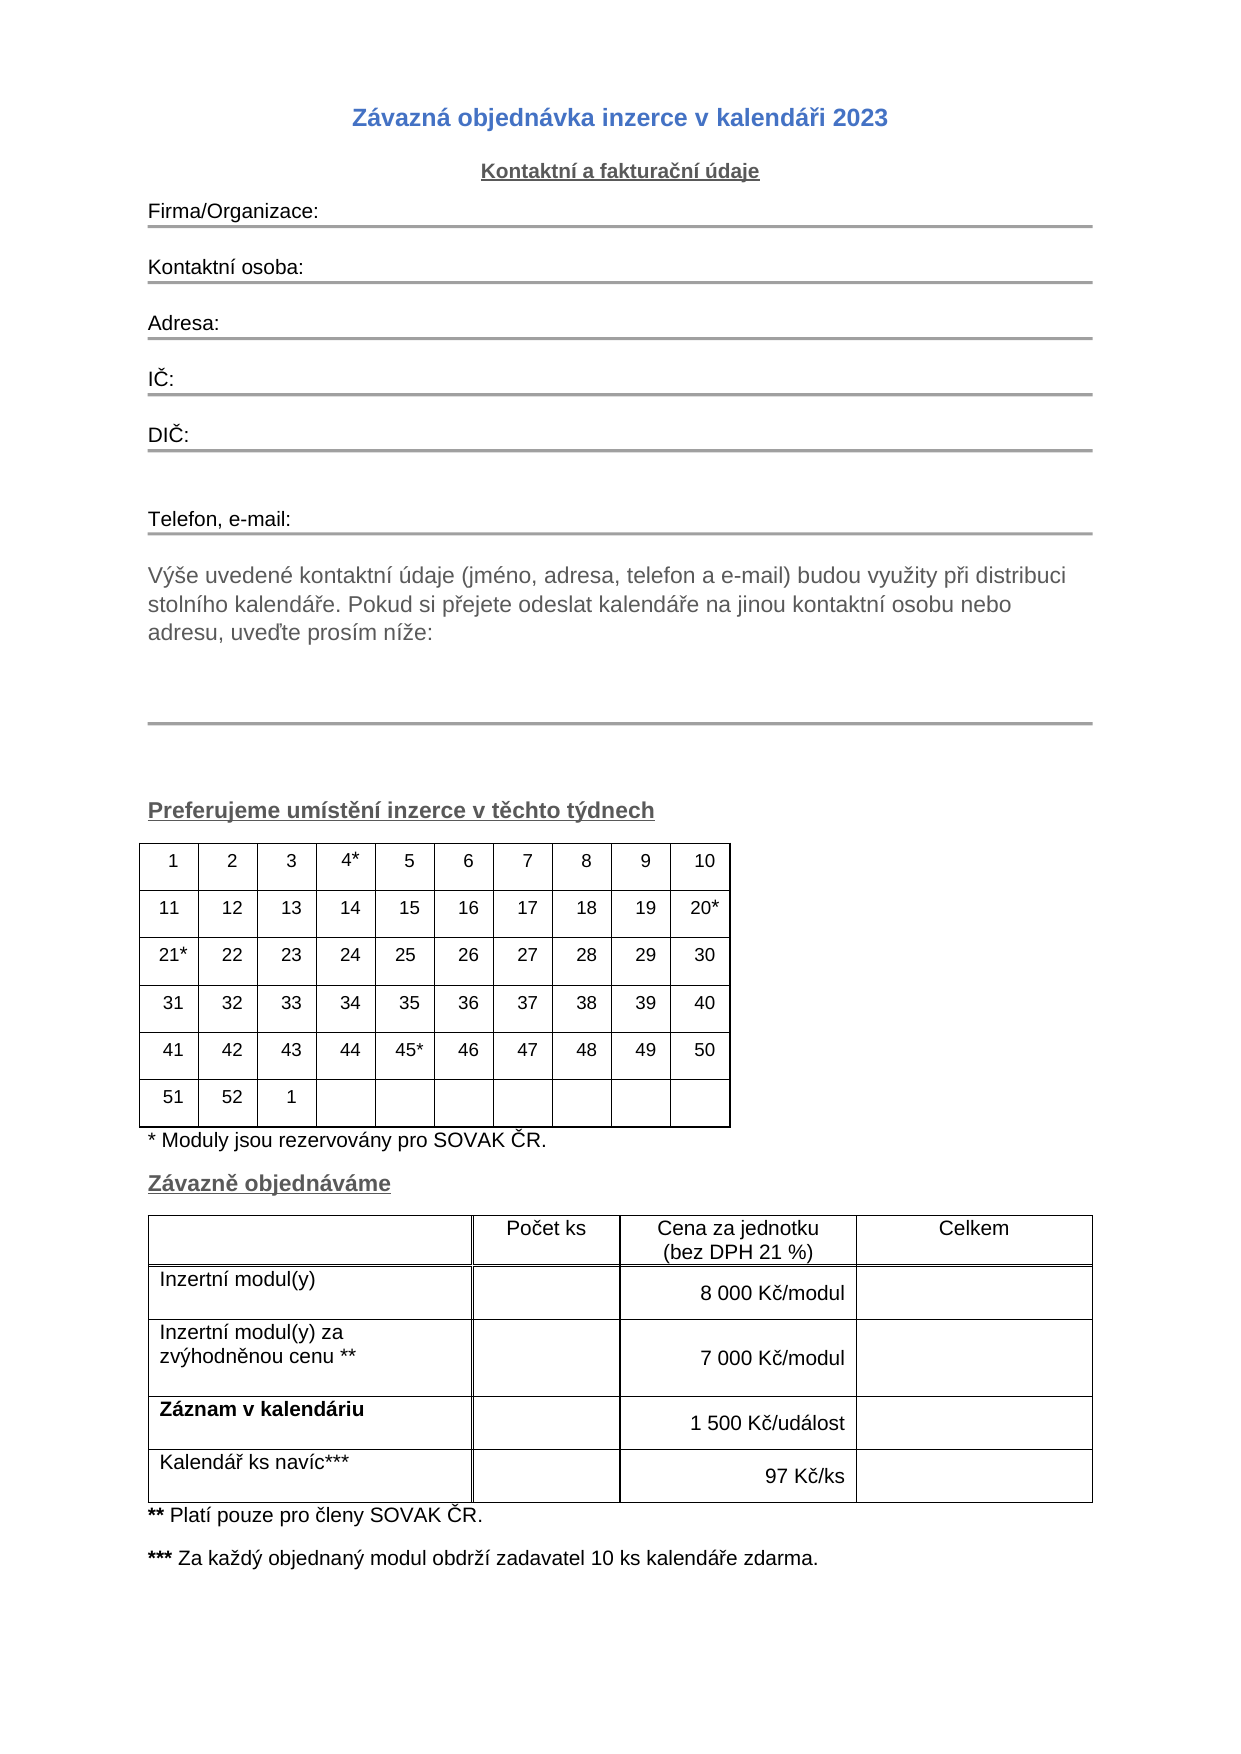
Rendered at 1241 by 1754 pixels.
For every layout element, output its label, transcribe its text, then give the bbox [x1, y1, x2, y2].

table_cell 27 [494, 938, 552, 984]
table_cell [474, 1320, 619, 1396]
table_cell 51 [140, 1080, 198, 1126]
table_cell 21* [140, 938, 198, 984]
text Firma/Organizace: [148, 199, 1093, 223]
table_cell 33 [258, 986, 316, 1032]
table_cell 32 [199, 986, 257, 1032]
text IČ: [148, 367, 1093, 391]
table_cell 48 [553, 1033, 611, 1079]
table_cell [494, 1080, 552, 1126]
table_cell 26 [435, 938, 493, 984]
table_cell 24 [317, 938, 375, 984]
table_cell 25 [376, 938, 434, 984]
table_cell 20* [671, 891, 729, 937]
text Telefon, e-mail: [148, 453, 1093, 530]
table_cell 29 [612, 938, 670, 984]
table_cell [671, 1080, 729, 1126]
table_cell 1 500 Kč/událost [621, 1397, 856, 1449]
table_cell 19 [612, 891, 670, 937]
text ** Platí pouze pro členy SOVAK ČR. [148, 1503, 1093, 1527]
text Preferujeme umístění inzerce v těchto týdnech [148, 769, 1093, 824]
table_cell [612, 1080, 670, 1126]
table_header 6 [435, 844, 493, 890]
text DIČ: [148, 423, 1093, 447]
table_header [149, 1216, 471, 1264]
table_cell 8 000 Kč/modul [621, 1267, 856, 1319]
table_header 7 [494, 844, 552, 890]
table_header Cena za jednotku (bez DPH 21 %) [621, 1216, 856, 1264]
table_cell 42 [199, 1033, 257, 1079]
table_cell 14 [317, 891, 375, 937]
text *** Za každý objednaný modul obdrží zadavatel 10 ks kalendáře zdarma. [148, 1546, 1093, 1569]
text Závazná objednávka inzerce v kalendáři 2023 Kontaktní a fakturační údaje [148, 103, 1093, 182]
table_cell [474, 1267, 619, 1319]
table_header 8 [553, 844, 611, 890]
table_header 4* [317, 844, 375, 890]
table_header Celkem [857, 1216, 1092, 1264]
table_cell Záznam v kalendáriu [149, 1397, 471, 1449]
table_cell 49 [612, 1033, 670, 1079]
table_header 5 [376, 844, 434, 890]
table_cell [553, 1080, 611, 1126]
table_cell [474, 1450, 619, 1502]
table_cell 31 [140, 986, 198, 1032]
table_cell 12 [199, 891, 257, 937]
table_cell 50 [671, 1033, 729, 1079]
text Kontaktní osoba: [148, 255, 1093, 279]
table_cell 37 [494, 986, 552, 1032]
table_cell 30 [671, 938, 729, 984]
table_cell 34 [317, 986, 375, 1032]
table_cell 1 [258, 1080, 316, 1126]
table_cell 40 [671, 986, 729, 1032]
table_cell [376, 1080, 434, 1126]
table_cell 35 [376, 986, 434, 1032]
table_cell 22 [199, 938, 257, 984]
table_header 2 [199, 844, 257, 890]
table_cell 44 [317, 1033, 375, 1079]
table_cell [317, 1080, 375, 1126]
table_header 9 [612, 844, 670, 890]
table_cell 45* [376, 1033, 434, 1079]
table_cell [857, 1267, 1092, 1319]
text Výše uvedené kontaktní údaje (jméno, adresa, telefon a e-mail) budou využity při distribuci stolního kalendáře. Pokud si přejete odeslat kalendáře na jinou kontaktní osobu nebo adresu, uveďte prosím níže: [148, 562, 1093, 703]
table_cell 47 [494, 1033, 552, 1079]
table_header 10 [671, 844, 729, 890]
table_cell 43 [258, 1033, 316, 1079]
table_cell 18 [553, 891, 611, 937]
table_cell 13 [258, 891, 316, 937]
table_cell 52 [199, 1080, 257, 1126]
table_cell 28 [553, 938, 611, 984]
table_cell [857, 1450, 1092, 1502]
text Adresa: [148, 311, 1093, 335]
table_header Počet ks [474, 1216, 619, 1264]
table_cell 36 [435, 986, 493, 1032]
table_cell [435, 1080, 493, 1126]
table_cell 41 [140, 1033, 198, 1079]
table_cell Inzertní modul(y) za zvýhodněnou cenu ** [149, 1320, 471, 1396]
table_cell Inzertní modul(y) [149, 1267, 471, 1319]
table_header 3 [258, 844, 316, 890]
table_cell 11 [140, 891, 198, 937]
table_cell 46 [435, 1033, 493, 1079]
table_header 1 [140, 844, 198, 890]
table_cell Kalendář ks navíc*** [149, 1450, 471, 1502]
table_cell 97 Kč/ks [621, 1450, 856, 1502]
table_cell 17 [494, 891, 552, 937]
table_cell 7 000 Kč/modul [621, 1320, 856, 1396]
table_cell 15 [376, 891, 434, 937]
table_cell 38 [553, 986, 611, 1032]
text * Moduly jsou rezervovány pro SOVAK ČR. [148, 1127, 1093, 1151]
text Závazně objednáváme [148, 1170, 1093, 1196]
table_cell 23 [258, 938, 316, 984]
table_cell 16 [435, 891, 493, 937]
table_cell 39 [612, 986, 670, 1032]
table_cell [857, 1397, 1092, 1449]
table_cell [474, 1397, 619, 1449]
table_cell [857, 1320, 1092, 1396]
